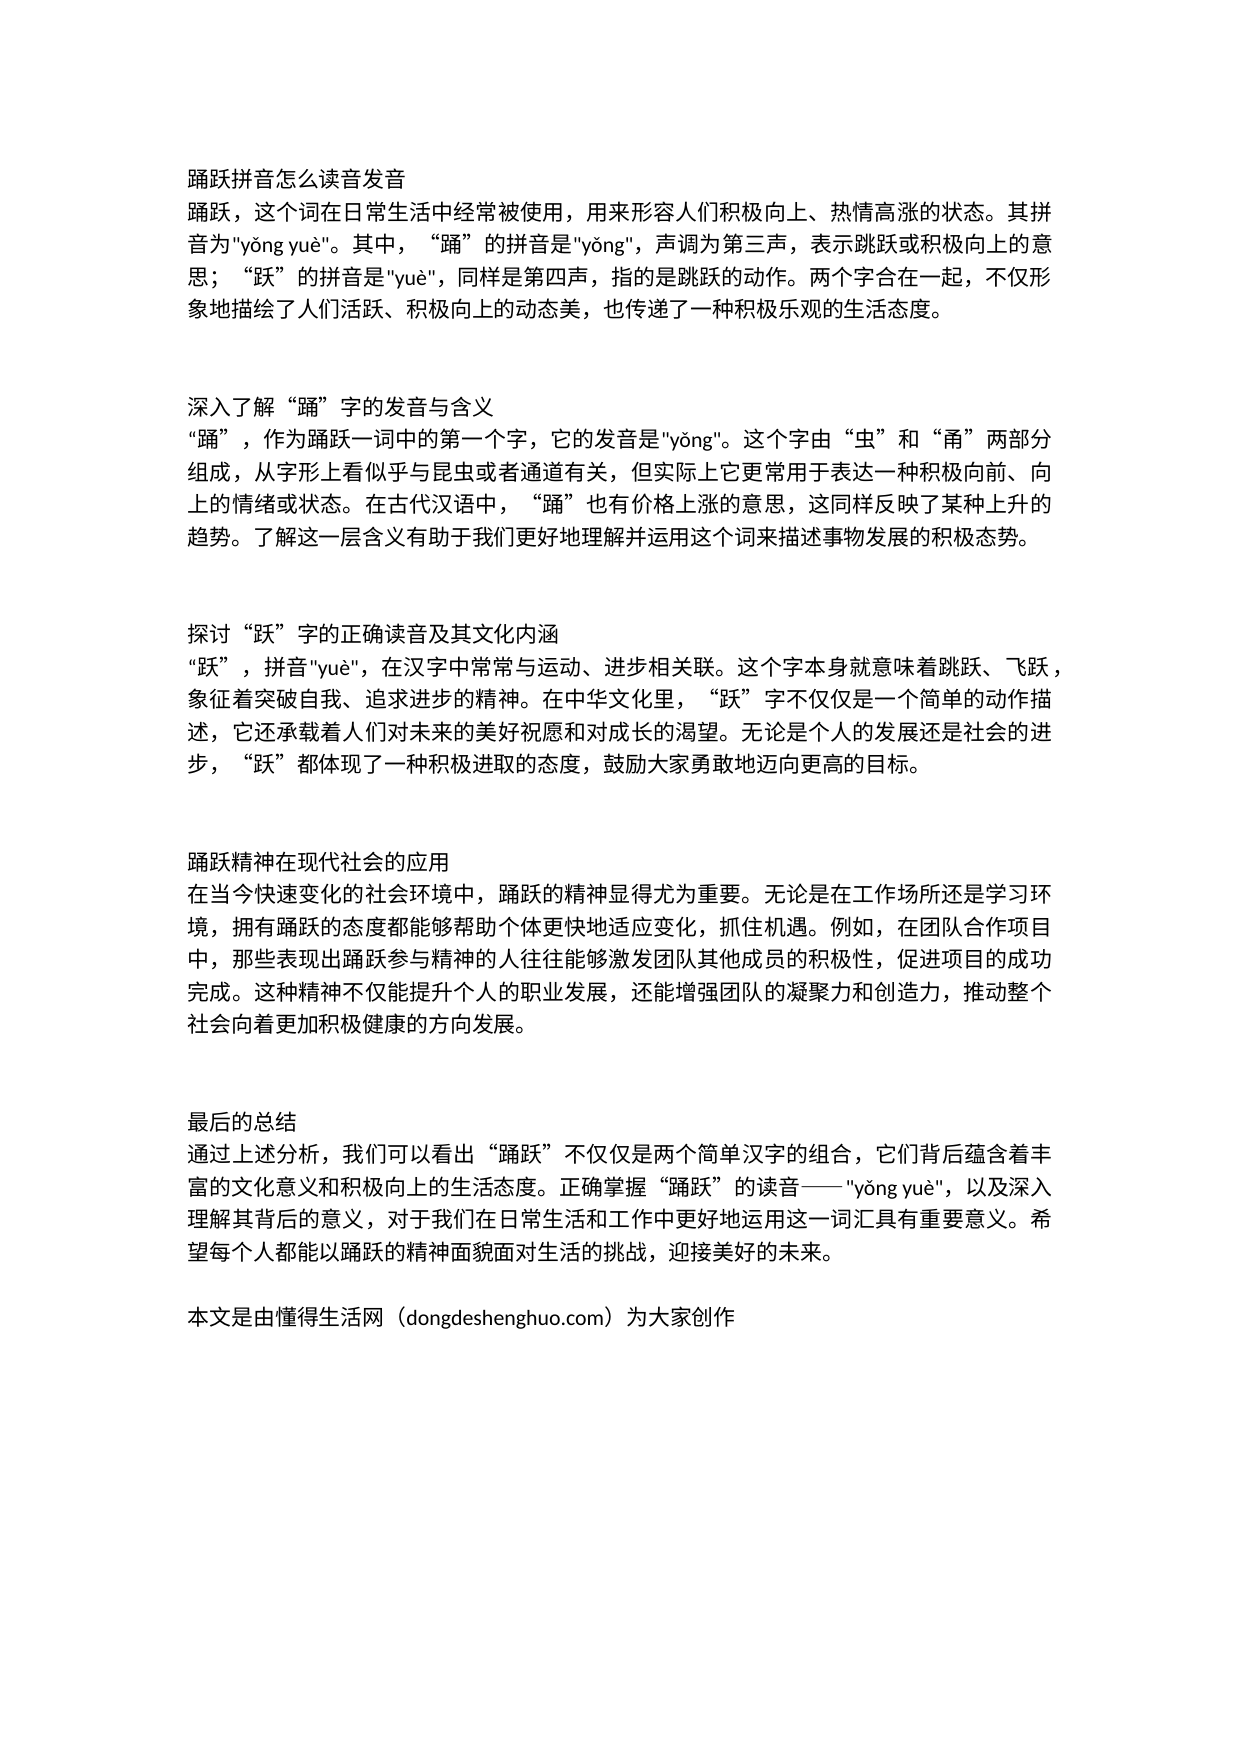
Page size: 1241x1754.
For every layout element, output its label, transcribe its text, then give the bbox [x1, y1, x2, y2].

text 探讨“跃”字的正确读音及其文化内涵 [187, 617, 1053, 649]
text 本文是由懂得生活网（dongdeshenghuo.com）为大家创作 [187, 1299, 1053, 1332]
text 通过上述分析，我们可以看出“踊跃”不仅仅是两个简单汉字的组合，它们背后蕴含着丰富的文化意义和积极向上的生活态度。正确掌握“踊跃”的读音——"yǒng yuè"，以及深入理解其背后的意义，对于我们在日常生活和工作中更好地运用这一词汇具有重要意义。希望每个人都能以踊跃的精神面貌面对生活的挑战，迎接美好的未来。 [187, 1137, 1053, 1267]
text “踊”，作为踊跃一词中的第一个字，它的发音是"yǒng"。这个字由“虫”和“甬”两部分组成，从字形上看似乎与昆虫或者通道有关，但实际上它更常用于表达一种积极向前、向上的情绪或状态。在古代汉语中，“踊”也有价格上涨的意思，这同样反映了某种上升的趋势。了解这一层含义有助于我们更好地理解并运用这个词来描述事物发展的积极态势。 [187, 422, 1053, 552]
text “跃”，拼音"yuè"，在汉字中常常与运动、进步相关联。这个字本身就意味着跳跃、飞跃，象征着突破自我、追求进步的精神。在中华文化里，“跃”字不仅仅是一个简单的动作描述，它还承载着人们对未来的美好祝愿和对成长的渴望。无论是个人的发展还是社会的进步，“跃”都体现了一种积极进取的态度，鼓励大家勇敢地迈向更高的目标。 [187, 649, 1053, 779]
text 在当今快速变化的社会环境中，踊跃的精神显得尤为重要。无论是在工作场所还是学习环境，拥有踊跃的态度都能够帮助个体更快地适应变化，抓住机遇。例如，在团队合作项目中，那些表现出踊跃参与精神的人往往能够激发团队其他成员的积极性，促进项目的成功完成。这种精神不仅能提升个人的职业发展，还能增强团队的凝聚力和创造力，推动整个社会向着更加积极健康的方向发展。 [187, 877, 1053, 1039]
text 最后的总结 [187, 1104, 1053, 1137]
text 踊跃，这个词在日常生活中经常被使用，用来形容人们积极向上、热情高涨的状态。其拼音为"yǒng yuè"。其中，“踊”的拼音是"yǒng"，声调为第三声，表示跳跃或积极向上的意思；“跃”的拼音是"yuè"，同样是第四声，指的是跳跃的动作。两个字合在一起，不仅形象地描绘了人们活跃、积极向上的动态美，也传递了一种积极乐观的生活态度。 [187, 194, 1053, 324]
text 深入了解“踊”字的发音与含义 [187, 389, 1053, 422]
text 踊跃拼音怎么读音发音 [187, 162, 1053, 194]
text 踊跃精神在现代社会的应用 [187, 844, 1053, 877]
